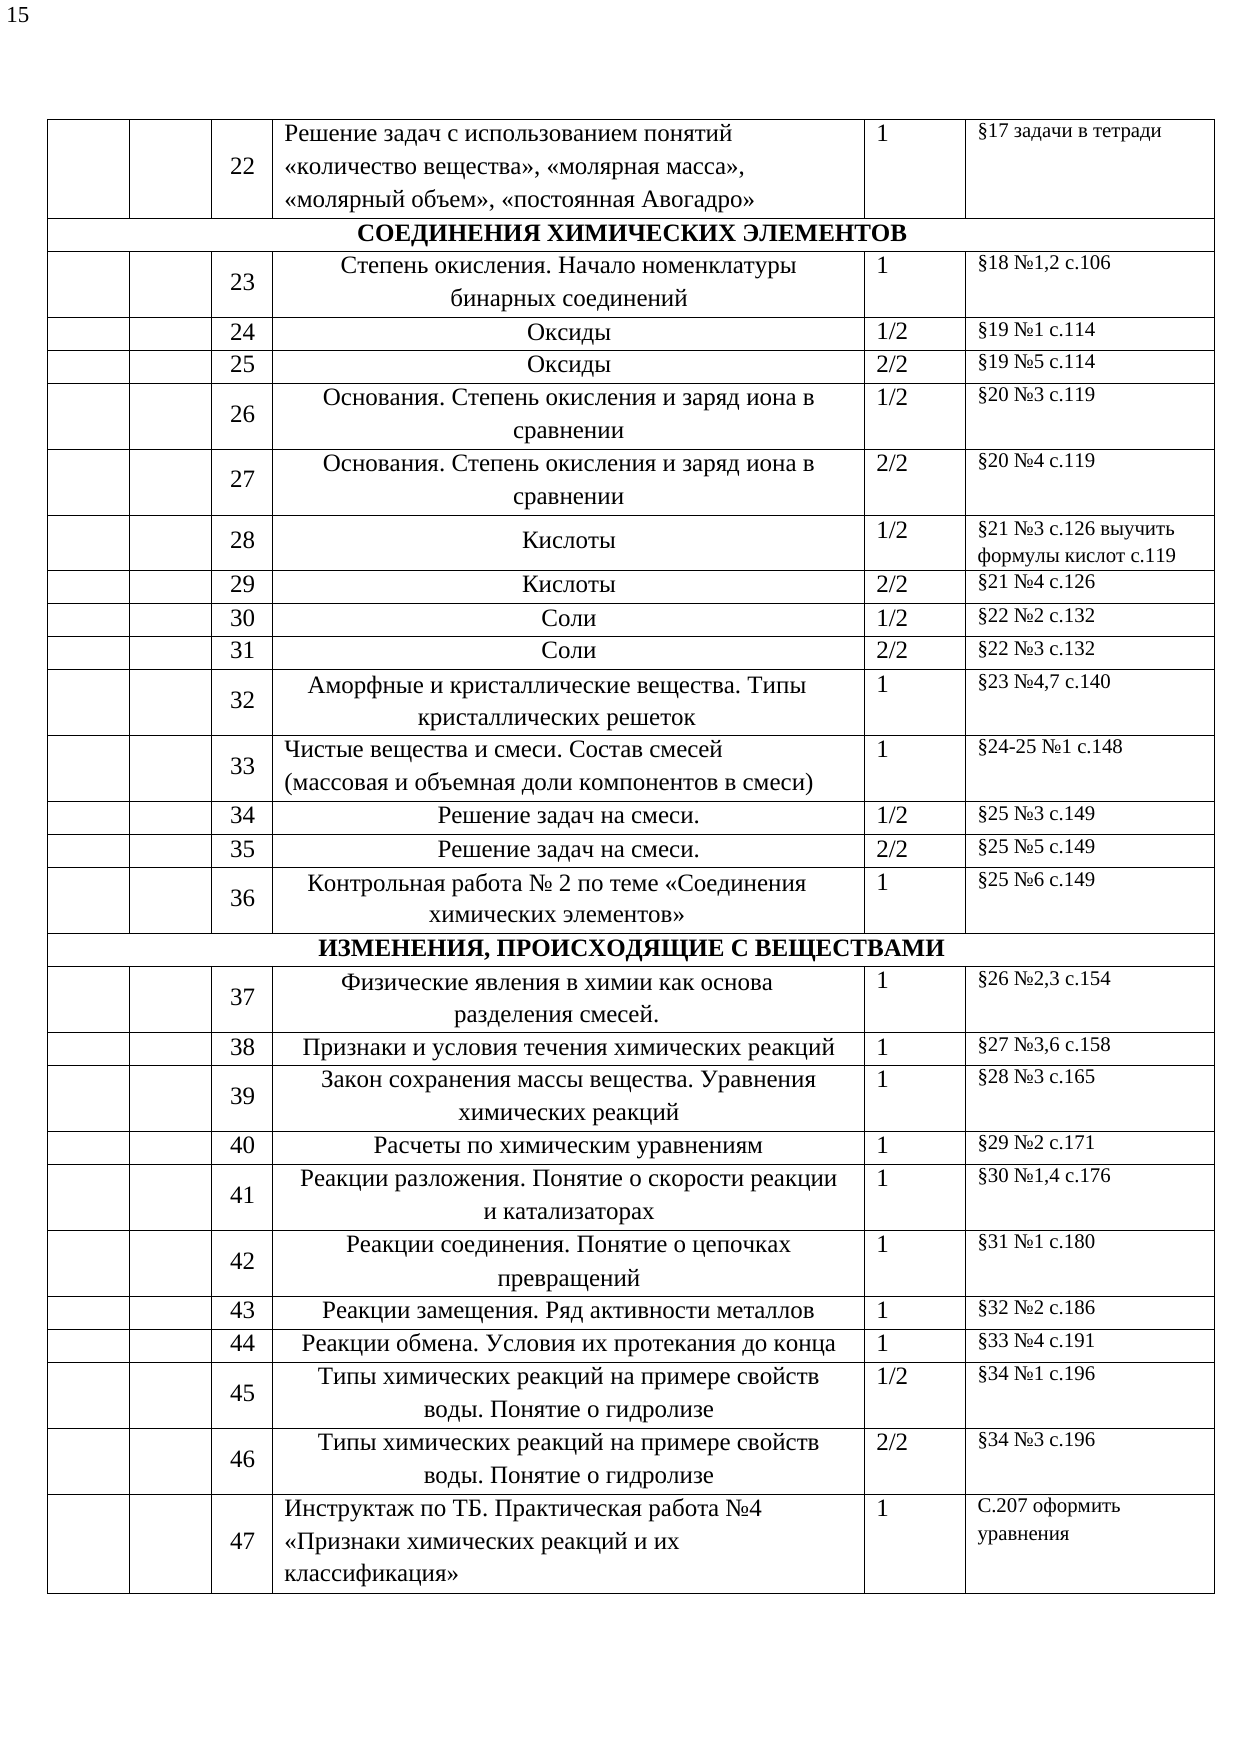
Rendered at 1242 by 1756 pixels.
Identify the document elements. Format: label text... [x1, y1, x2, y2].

table_cell [48, 1330, 129, 1362]
table_header [48, 120, 129, 218]
table_cell [48, 835, 129, 867]
table_cell Инструктаж по ТБ. Практическая работа №4 «Признаки химических реакций и их классификация» [273, 1495, 864, 1593]
table_cell 36 [212, 868, 272, 933]
table_cell §34 №1 с.196 [966, 1363, 1214, 1428]
table_header Решение задач с использованием понятий «количество вещества», «молярная масса», «молярный объем», «постоянная Авогадро» [273, 120, 864, 218]
table_cell СОЕДИНЕНИЯ ХИМИЧЕСКИХ ЭЛЕМЕНТОВ [48, 219, 1214, 251]
table_cell [48, 1033, 129, 1065]
table_cell 1 [865, 736, 965, 801]
table_cell 1 [865, 1066, 965, 1131]
table_cell [48, 571, 129, 603]
table_cell Признаки и условия течения химических реакций [273, 1033, 864, 1065]
table_cell 42 [212, 1231, 272, 1296]
table_cell [48, 1132, 129, 1164]
table_cell Аморфные и кристаллические вещества. Типы кристаллических решеток [273, 670, 864, 735]
table_cell [130, 1495, 211, 1593]
table_cell 1/2 [865, 1363, 965, 1428]
table_cell Соли [273, 604, 864, 636]
table_cell §27 №3,6 с.158 [966, 1033, 1214, 1065]
table_cell [130, 637, 211, 669]
table_cell [130, 1429, 211, 1494]
table_cell 1 [865, 1165, 965, 1230]
table_cell 35 [212, 835, 272, 867]
table_cell §20 №3 с.119 [966, 384, 1214, 449]
table_cell Закон сохранения массы вещества. Уравнения химических реакций [273, 1066, 864, 1131]
table_cell 29 [212, 571, 272, 603]
table_cell §33 №4 с.191 [966, 1330, 1214, 1362]
table_cell [130, 967, 211, 1032]
table_cell [130, 835, 211, 867]
table_cell [48, 318, 129, 350]
table_cell [48, 736, 129, 801]
table_cell §21 №4 с.126 [966, 571, 1214, 603]
table_cell §19 №5 с.114 [966, 351, 1214, 383]
table_cell [48, 802, 129, 834]
table_cell [130, 351, 211, 383]
table_header 1 [865, 120, 965, 218]
table_cell §26 №2,3 с.154 [966, 967, 1214, 1032]
table_cell §21 №3 с.126 выучить формулы кислот с.119 [966, 516, 1214, 570]
table_cell [130, 736, 211, 801]
table_cell [48, 1429, 129, 1494]
table_cell [48, 1495, 129, 1593]
table_cell [130, 1033, 211, 1065]
table_cell [130, 802, 211, 834]
table_cell 43 [212, 1297, 272, 1329]
table_cell [130, 318, 211, 350]
table_cell 33 [212, 736, 272, 801]
table_cell §25 №5 с.149 [966, 835, 1214, 867]
table_header §17 задачи в тетради [966, 120, 1214, 218]
table_cell [130, 1363, 211, 1428]
table_cell С.207 оформить уравнения [966, 1495, 1214, 1593]
table_cell 1 [865, 670, 965, 735]
table_cell [48, 1297, 129, 1329]
table_cell 1 [865, 252, 965, 317]
table_cell §25 №6 с.149 [966, 868, 1214, 933]
table_cell [48, 637, 129, 669]
table_cell 2/2 [865, 1429, 965, 1494]
table_cell §32 №2 с.186 [966, 1297, 1214, 1329]
table_cell §23 №4,7 с.140 [966, 670, 1214, 735]
table_cell 1 [865, 1297, 965, 1329]
table_cell [130, 1330, 211, 1362]
table_cell Контрольная работа № 2 по теме «Соединения химических элементов» [273, 868, 864, 933]
table_cell §22 №3 с.132 [966, 637, 1214, 669]
table_cell [48, 516, 129, 570]
table_cell 1 [865, 868, 965, 933]
table_cell Физические явления в химии как основа разделения смесей. [273, 967, 864, 1032]
table_cell 2/2 [865, 637, 965, 669]
table_cell §24-25 №1 с.148 [966, 736, 1214, 801]
table_cell 2/2 [865, 835, 965, 867]
table_cell 34 [212, 802, 272, 834]
table_cell Оксиды [273, 351, 864, 383]
table_cell 37 [212, 967, 272, 1032]
table_cell §31 №1 с.180 [966, 1231, 1214, 1296]
table_cell §18 №1,2 с.106 [966, 252, 1214, 317]
table_cell [130, 1066, 211, 1131]
table_cell Реакции замещения. Ряд активности металлов [273, 1297, 864, 1329]
table_cell Основания. Степень окисления и заряд иона в сравнении [273, 450, 864, 515]
table_cell Степень окисления. Начало номенклатуры бинарных соединений [273, 252, 864, 317]
table_cell Основания. Степень окисления и заряд иона в сравнении [273, 384, 864, 449]
table_cell 30 [212, 604, 272, 636]
table_cell §25 №3 с.149 [966, 802, 1214, 834]
table_cell Решение задач на смеси. [273, 802, 864, 834]
table_cell [130, 1165, 211, 1230]
table_cell Чистые вещества и смеси. Состав смесей (массовая и объемная доли компонентов в смеси) [273, 736, 864, 801]
table_cell 2/2 [865, 571, 965, 603]
table_cell 1/2 [865, 318, 965, 350]
table_cell Типы химических реакций на примере свойств воды. Понятие о гидролизе [273, 1363, 864, 1428]
table_cell Решение задач на смеси. [273, 835, 864, 867]
table_cell 40 [212, 1132, 272, 1164]
table_cell 47 [212, 1495, 272, 1593]
table_cell [48, 1363, 129, 1428]
table_cell [130, 571, 211, 603]
table_cell 1 [865, 1231, 965, 1296]
table_cell 26 [212, 384, 272, 449]
table_cell 1 [865, 1033, 965, 1065]
table_cell [130, 670, 211, 735]
table_cell [130, 252, 211, 317]
table_cell 1/2 [865, 604, 965, 636]
table_cell 38 [212, 1033, 272, 1065]
table_cell §19 №1 с.114 [966, 318, 1214, 350]
table_cell [48, 1165, 129, 1230]
table_header 22 [212, 120, 272, 218]
table_cell 1 [865, 967, 965, 1032]
table_cell [130, 604, 211, 636]
table_cell Реакции соединения. Понятие о цепочках превращений [273, 1231, 864, 1296]
table_cell [48, 384, 129, 449]
table_cell §34 №3 с.196 [966, 1429, 1214, 1494]
table_cell [48, 450, 129, 515]
table_cell 23 [212, 252, 272, 317]
table_cell [48, 604, 129, 636]
table_cell 45 [212, 1363, 272, 1428]
table_cell [48, 1066, 129, 1131]
table_cell §30 №1,4 с.176 [966, 1165, 1214, 1230]
table_cell [48, 868, 129, 933]
table_cell Кислоты [273, 571, 864, 603]
table_cell 41 [212, 1165, 272, 1230]
table_cell 1 [865, 1495, 965, 1593]
table_cell Расчеты по химическим уравнениям [273, 1132, 864, 1164]
table_cell 44 [212, 1330, 272, 1362]
table_cell Реакции разложения. Понятие о скорости реакции и катализаторах [273, 1165, 864, 1230]
table_cell ИЗМЕНЕНИЯ, ПРОИСХОДЯЩИЕ С ВЕЩЕСТВАМИ [48, 934, 1214, 966]
table_header [130, 120, 211, 218]
table_cell 39 [212, 1066, 272, 1131]
table_cell [130, 868, 211, 933]
table_cell 1 [865, 1132, 965, 1164]
table_cell 1/2 [865, 516, 965, 570]
table_cell 1/2 [865, 384, 965, 449]
table_cell [48, 670, 129, 735]
table_cell 31 [212, 637, 272, 669]
table_cell §22 №2 с.132 [966, 604, 1214, 636]
table_cell [130, 450, 211, 515]
table_cell [130, 384, 211, 449]
table_cell 1 [865, 1330, 965, 1362]
table_cell [130, 1231, 211, 1296]
table_cell 1/2 [865, 802, 965, 834]
table_cell 28 [212, 516, 272, 570]
table_cell [48, 1231, 129, 1296]
table_cell 27 [212, 450, 272, 515]
table_cell Кислоты [273, 516, 864, 570]
table_cell §29 №2 с.171 [966, 1132, 1214, 1164]
table_cell [130, 1132, 211, 1164]
table_cell 24 [212, 318, 272, 350]
table_cell 32 [212, 670, 272, 735]
table_cell 2/2 [865, 351, 965, 383]
table_cell Типы химических реакций на примере свойств воды. Понятие о гидролизе [273, 1429, 864, 1494]
table_cell 46 [212, 1429, 272, 1494]
table_cell [130, 516, 211, 570]
table_cell §28 №3 с.165 [966, 1066, 1214, 1131]
table_cell [48, 351, 129, 383]
table_cell [48, 967, 129, 1032]
table_cell Реакции обмена. Условия их протекания до конца [273, 1330, 864, 1362]
table_cell [130, 1297, 211, 1329]
table_cell 2/2 [865, 450, 965, 515]
table_cell 25 [212, 351, 272, 383]
table_cell Соли [273, 637, 864, 669]
table_cell Оксиды [273, 318, 864, 350]
table_cell [48, 252, 129, 317]
table_cell §20 №4 с.119 [966, 450, 1214, 515]
